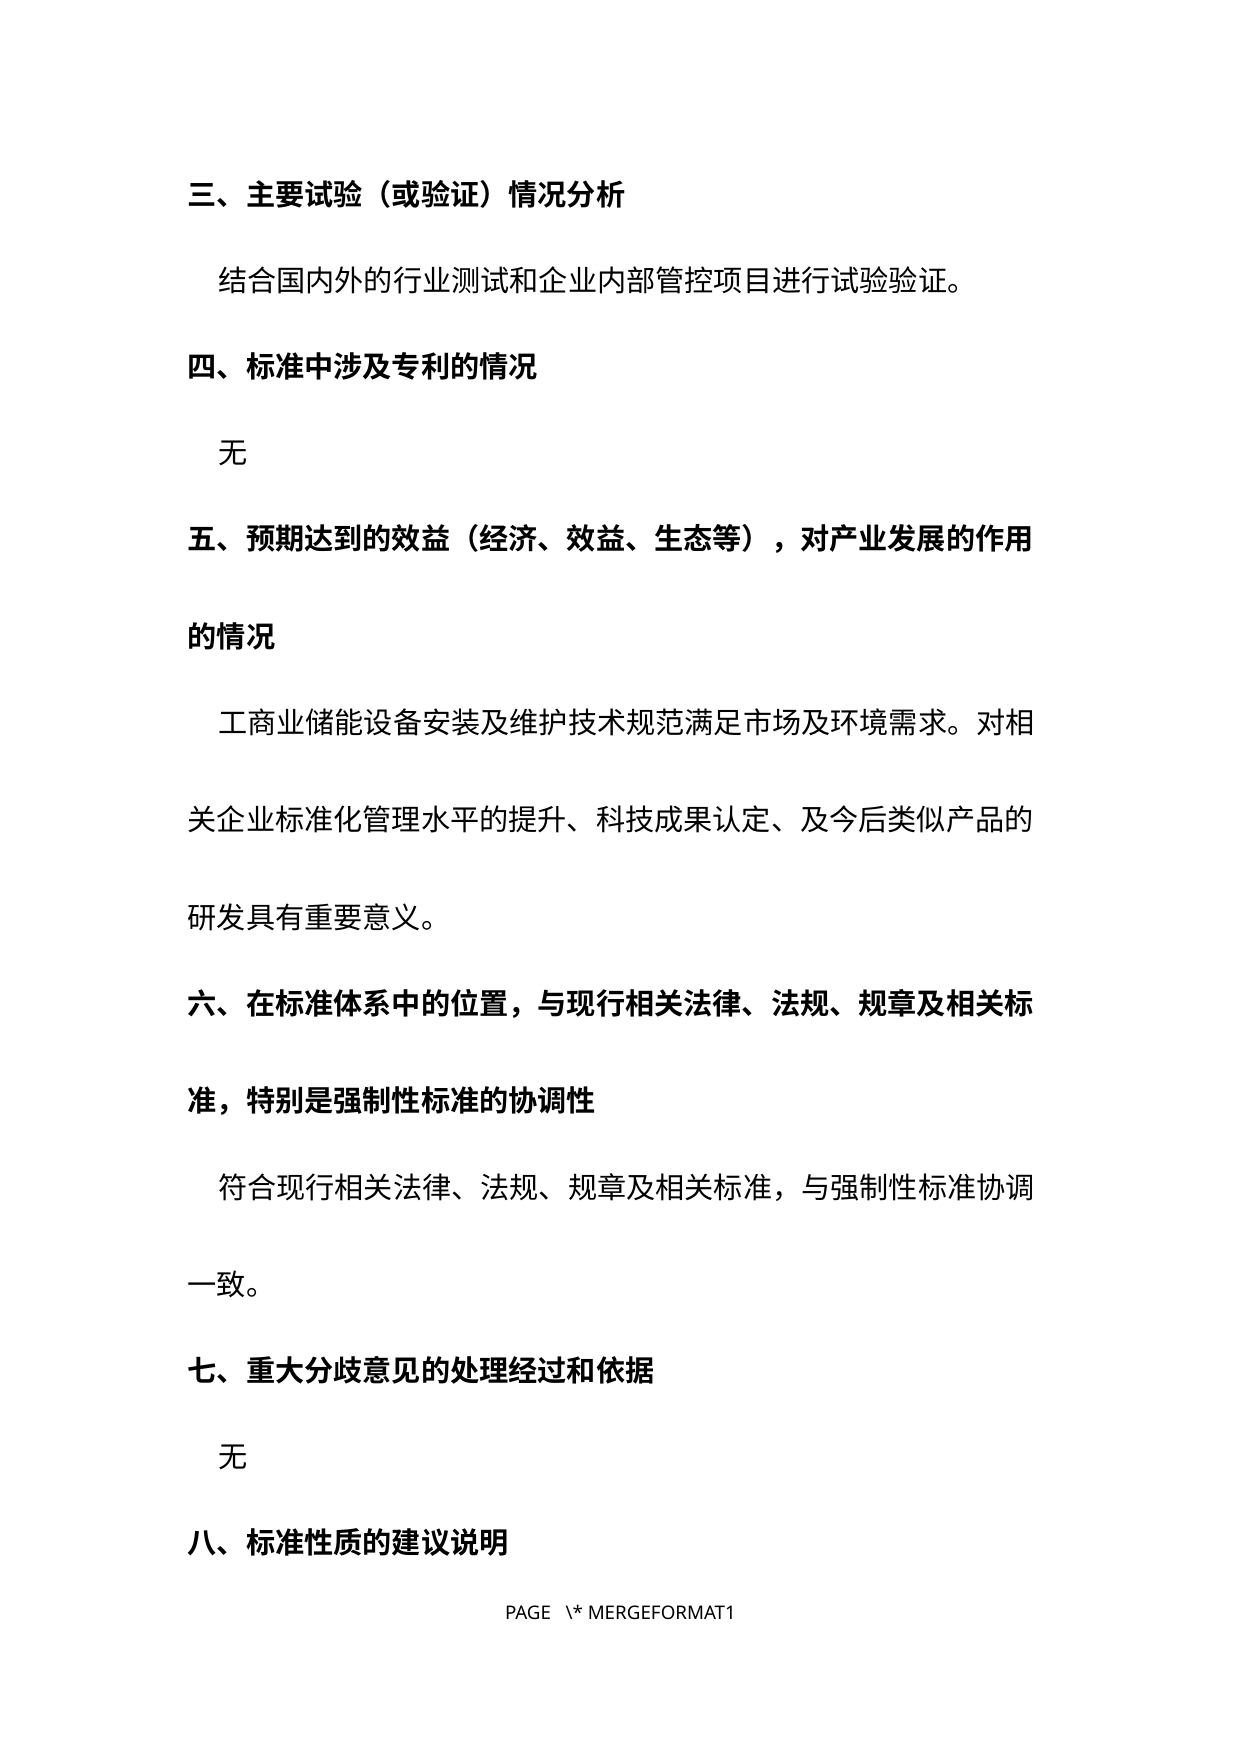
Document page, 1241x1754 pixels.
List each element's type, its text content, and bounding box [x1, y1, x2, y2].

list 重大分歧意见的处理经过和依据 [187, 1336, 1053, 1401]
list 预期达到的效益（经济、效益、生态等），对产业发展的作用的情况 [187, 504, 1053, 667]
text 结合国内外的行业测试和企业内部管控项目进行试验验证。 [187, 246, 1053, 311]
list 在标准体系中的位置，与现行相关法律、法规、规章及相关标准，特别是强制性标准的协调性 [187, 969, 1053, 1132]
list 标准性质的建议说明 [187, 1509, 1053, 1574]
text 无 [187, 418, 1053, 483]
list 标准中涉及专利的情况 [187, 332, 1053, 397]
text 无 [187, 1423, 1053, 1488]
list 主要试验（或验证）情况分析 [187, 160, 1053, 225]
text 工商业储能设备安装及维护技术规范满足市场及环境需求。对相关企业标准化管理水平的提升、科技成果认定、及今后类似产品的研发具有重要意义。 [187, 688, 1053, 948]
text 符合现行相关法律、法规、规章及相关标准，与强制性标准协调一致。 [187, 1153, 1053, 1315]
